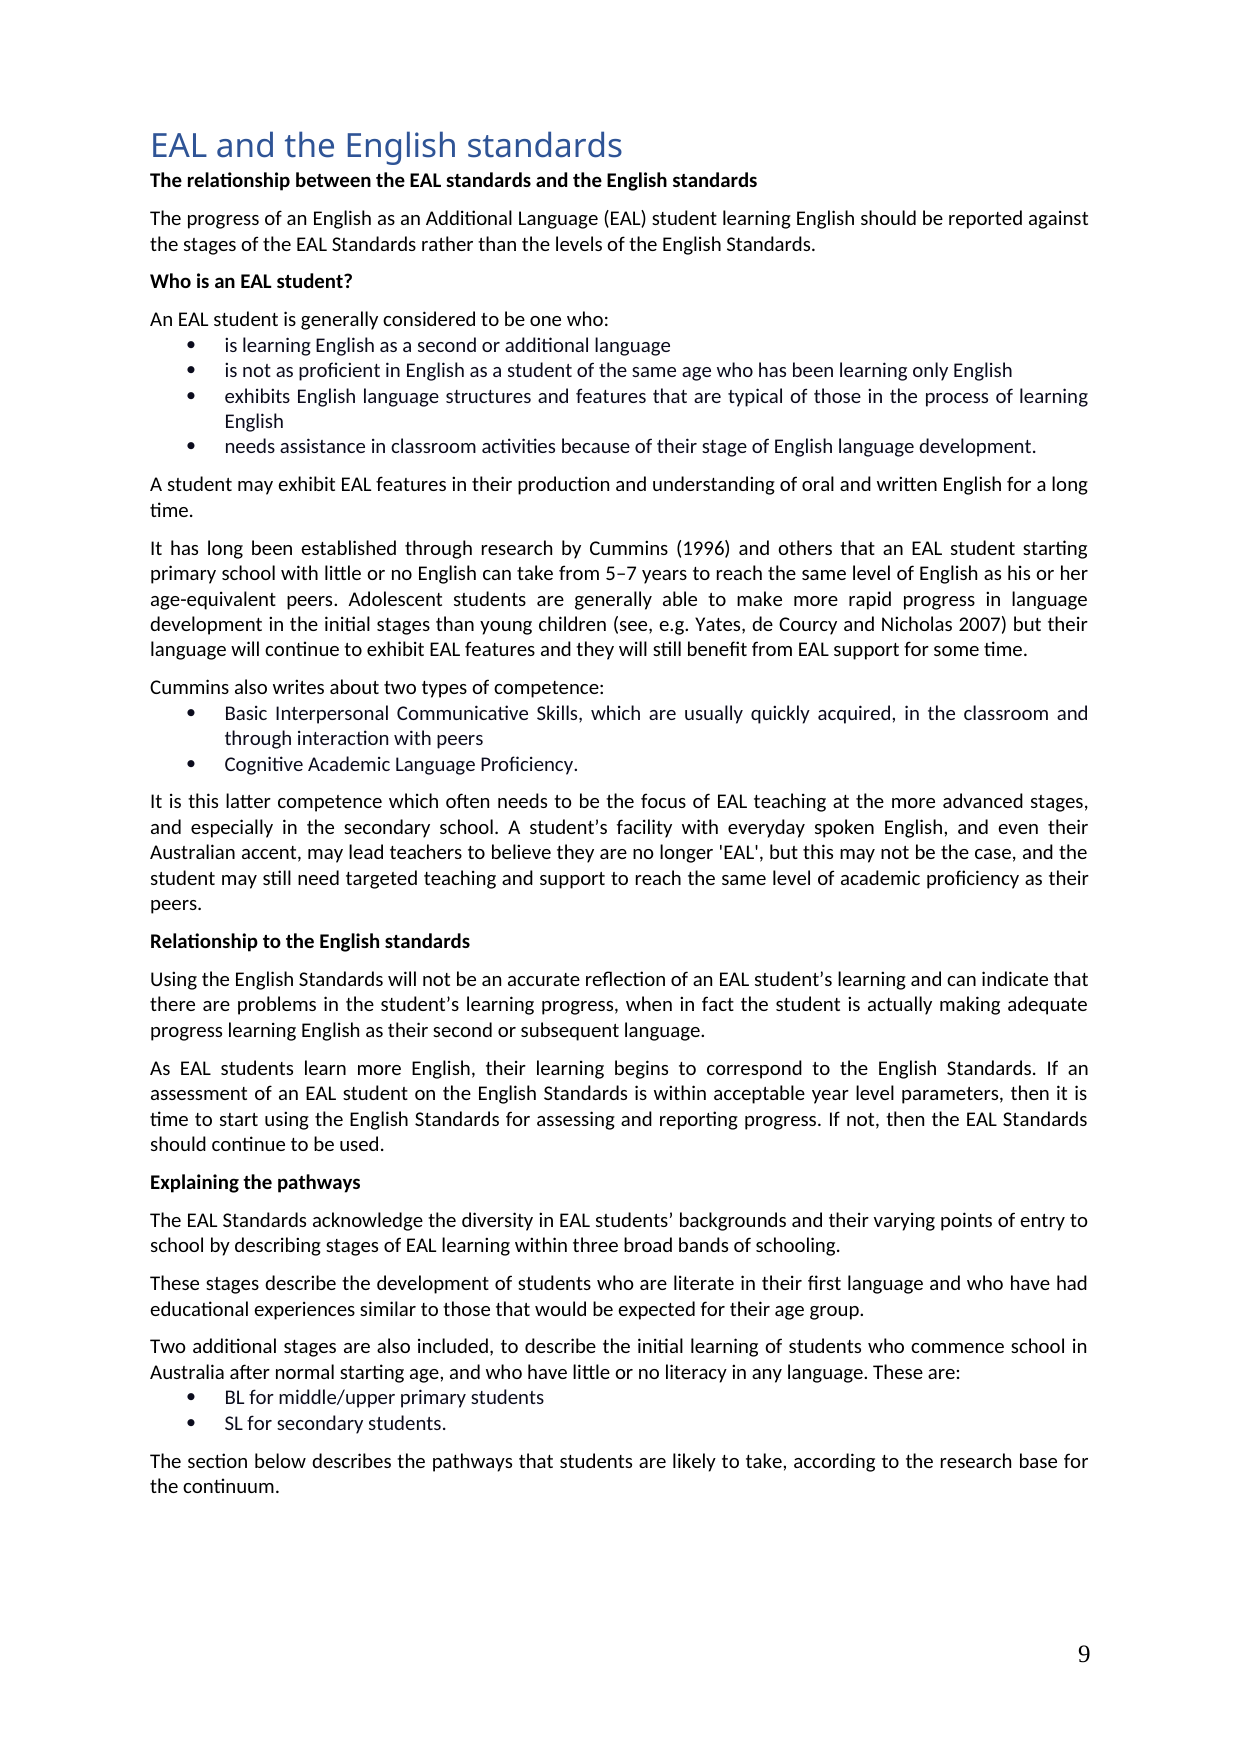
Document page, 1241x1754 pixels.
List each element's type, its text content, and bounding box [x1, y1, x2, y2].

text These stages describe the development of students who are literate in their first language and who have had educational experiences similar to those that would be expected for their age group. [150, 1270, 1090, 1321]
list SL for secondary students. [187, 1410, 1090, 1435]
text As EAL students learn more English, their learning begins to correspond to the English Standards. If an assessment of an EAL student on the English Standards is within acceptable year level parameters, then it is time to start using the English Standards for assessing and reporting progress. If not, then the EAL Standards should continue to be used. [150, 1055, 1090, 1157]
subtitle EAL and the English standards [150, 122, 1090, 167]
text Using the English Standards will not be an accurate reflection of an EAL student’s learning and can indicate that there are problems in the student’s learning progress, when in fact the student is actually making adequate progress learning English as their second or subsequent language. [150, 966, 1090, 1042]
text Relationship to the English standards [150, 928, 1090, 954]
text Who is an EAL student? [150, 269, 1090, 294]
list Cognitive Academic Language Proficiency. [187, 751, 1090, 776]
list exhibits English language structures and features that are typical of those in the process of learning English [187, 383, 1090, 434]
list Basic Interpersonal Communicative Skills, which are usually quickly acquired, in the classroom and through interaction with peers [187, 700, 1090, 751]
text An EAL student is generally considered to be one who: [150, 307, 1090, 332]
text A student may exhibit EAL features in their production and understanding of oral and written English for a long time. [150, 472, 1090, 522]
list is learning English as a second or additional language [187, 332, 1090, 357]
text It is this latter competence which often needs to be the focus of EAL teaching at the more advanced stages, and especially in the secondary school. A student’s facility with everyday spoken English, and even their Australian accent, may lead teachers to believe they are no longer 'EAL', but this may not be the case, and the student may still need targeted teaching and support to reach the same level of academic proficiency as their peers. [150, 789, 1090, 916]
text Explaining the pathways [150, 1169, 1090, 1194]
text The progress of an English as an Additional Language (EAL) student learning English should be reported against the stages of the EAL Standards rather than the levels of the English Standards. [150, 205, 1090, 256]
text It has long been established through research by Cummins (1996) and others that an EAL student starting primary school with little or no English can take from 5–7 years to reach the same level of English as his or her age-equivalent peers. Adolescent students are generally able to make more rapid progress in language development in the initial stages than young children (see, e.g. Yates, de Courcy and Nicholas 2007) but their language will continue to exhibit EAL features and they will still benefit from EAL support for some time. [150, 535, 1090, 662]
text The EAL Standards acknowledge the diversity in EAL students’ backgrounds and their varying points of entry to school by describing stages of EAL learning within three broad bands of schooling. [150, 1207, 1090, 1258]
list needs assistance in classroom activities because of their stage of English language development. [187, 434, 1090, 459]
text The relationship between the EAL standards and the English standards [150, 167, 1090, 193]
list BL for middle/upper primary students [187, 1384, 1090, 1410]
text Two additional stages are also included, to describe the initial learning of students who commence school in Australia after normal starting age, and who have little or no literacy in any language. These are: [150, 1334, 1090, 1384]
text Cummins also writes about two types of competence: [150, 674, 1090, 700]
list is not as proficient in English as a student of the same age who has been learning only English [187, 357, 1090, 383]
text The section below describes the pathways that students are likely to take, according to the research base for the continuum. [150, 1448, 1090, 1499]
